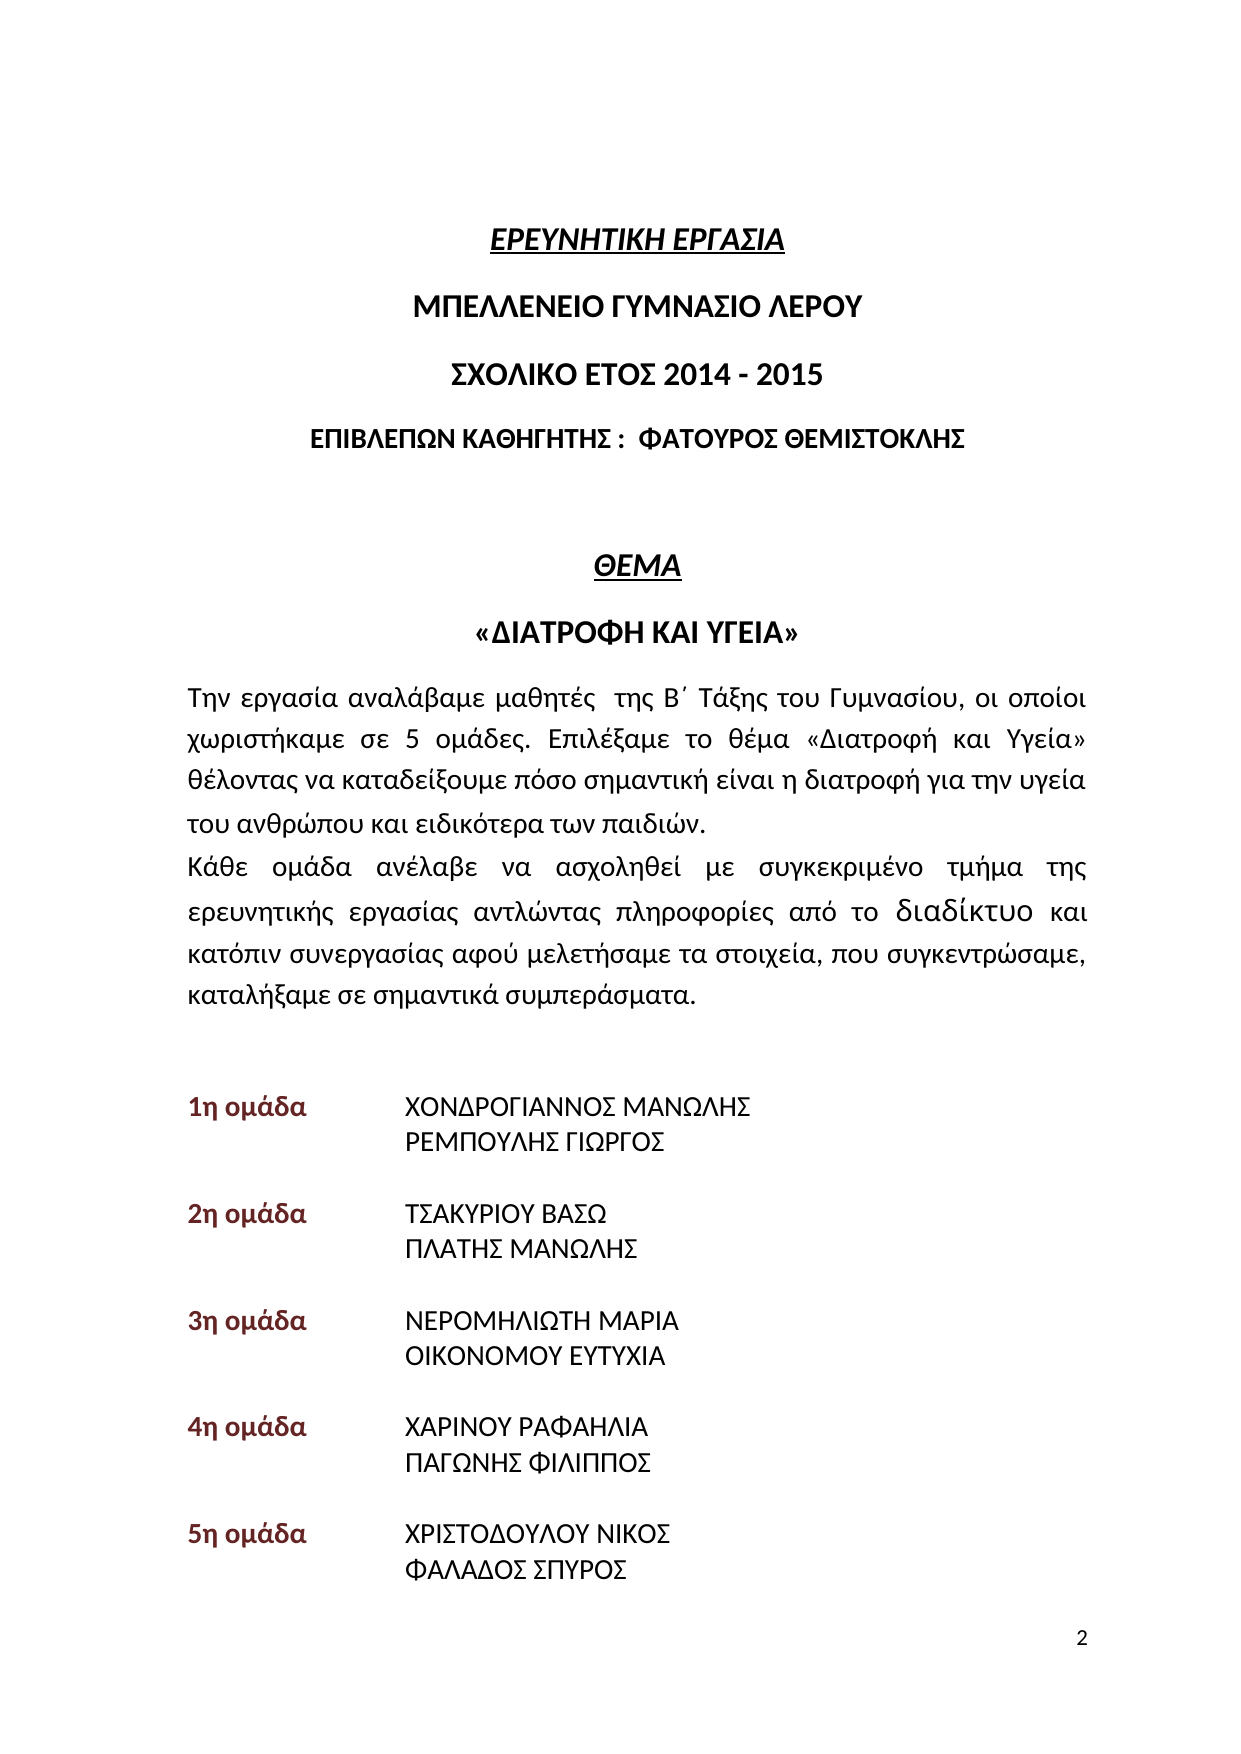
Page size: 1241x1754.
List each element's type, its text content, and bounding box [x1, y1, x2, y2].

text ΜΠΕΛΛΕΝΕΙΟ ΓΥΜΝΑΣΙΟ ΛΕΡΟΥ [187, 285, 1087, 326]
text «ΔΙΑΤΡΟΦΗ ΚΑΙ ΥΓΕΙΑ» [187, 612, 1087, 652]
table_header 1η ομάδα [176, 1088, 394, 1195]
text ΕΠΙΒΛΕΠΩΝ ΚΑΘΗΓΗΤΗΣ : ΦΑΤΟΥΡΟΣ ΘΕΜΙΣΤΟΚΛΗΣ [187, 420, 1087, 456]
table_cell 3η ομάδα [176, 1302, 394, 1408]
table_cell 4η ομάδα [176, 1409, 394, 1515]
text ΕΡΕΥΝΗΤΙΚΗ ΕΡΓΑΣΙΑ [187, 218, 1087, 258]
text ΘΕΜΑ [187, 544, 1087, 585]
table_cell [394, 1515, 1064, 1587]
table_cell 2η ομάδα [176, 1195, 394, 1302]
text ΣΧΟΛΙΚΟ ΕΤΟΣ 2014 - 2015 [187, 353, 1087, 393]
table_cell ΧΑΡΙΝΟΥ ΡΑΦΑΗΛΙΑ ΠΑΓΩΝΗΣ ΦΙΛΙΠΠΟΣ [394, 1409, 1064, 1515]
table_cell ΤΣΑΚYΡΙΟΥ ΒΑΣΩ ΠΛΑΤΗΣ ΜΑΝΩΛΗΣ [394, 1195, 1064, 1302]
table_cell 5η ομάδα [176, 1515, 394, 1587]
table_cell ΝΕΡΟΜΗΛΙΩΤΗ ΜΑΡΙΑ ΟΙΚΟΝΟΜΟΥ ΕΥΤΥΧΙΑ [394, 1302, 1064, 1408]
table_header ΧΟΝΔΡΟΓΙΑΝΝΟΣ ΜΑΝΩΛΗΣ ΡΕΜΠΟΥΛΗΣ ΓΙΩΡΓΟΣ [394, 1088, 1064, 1195]
text Κάθε ομάδα ανέλαβε να ασχοληθεί με συγκεκριμένο τμήμα της ερευνητικής εργασίας αντλώντας πληροφορίες από το διαδίκτυο και κατόπιν συνεργασίας αφού μελετήσαμε τα στοιχεία, που συγκεντρώσαμε, καταλήξαμε σε σημαντικά συμπεράσματα. [187, 848, 1087, 1011]
text Την εργασία αναλάβαμε μαθητές της Β΄ Τάξης του Γυμνασίου, οι οποίοι χωριστήκαμε σε 5 ομάδες. Επιλέξαμε το θέμα «Διατροφή και Υγεία» θέλοντας να καταδείξουμε πόσο σημαντική είναι η διατροφή για την υγεία του ανθρώπου και ειδικότερα των παιδιών. [187, 679, 1087, 842]
